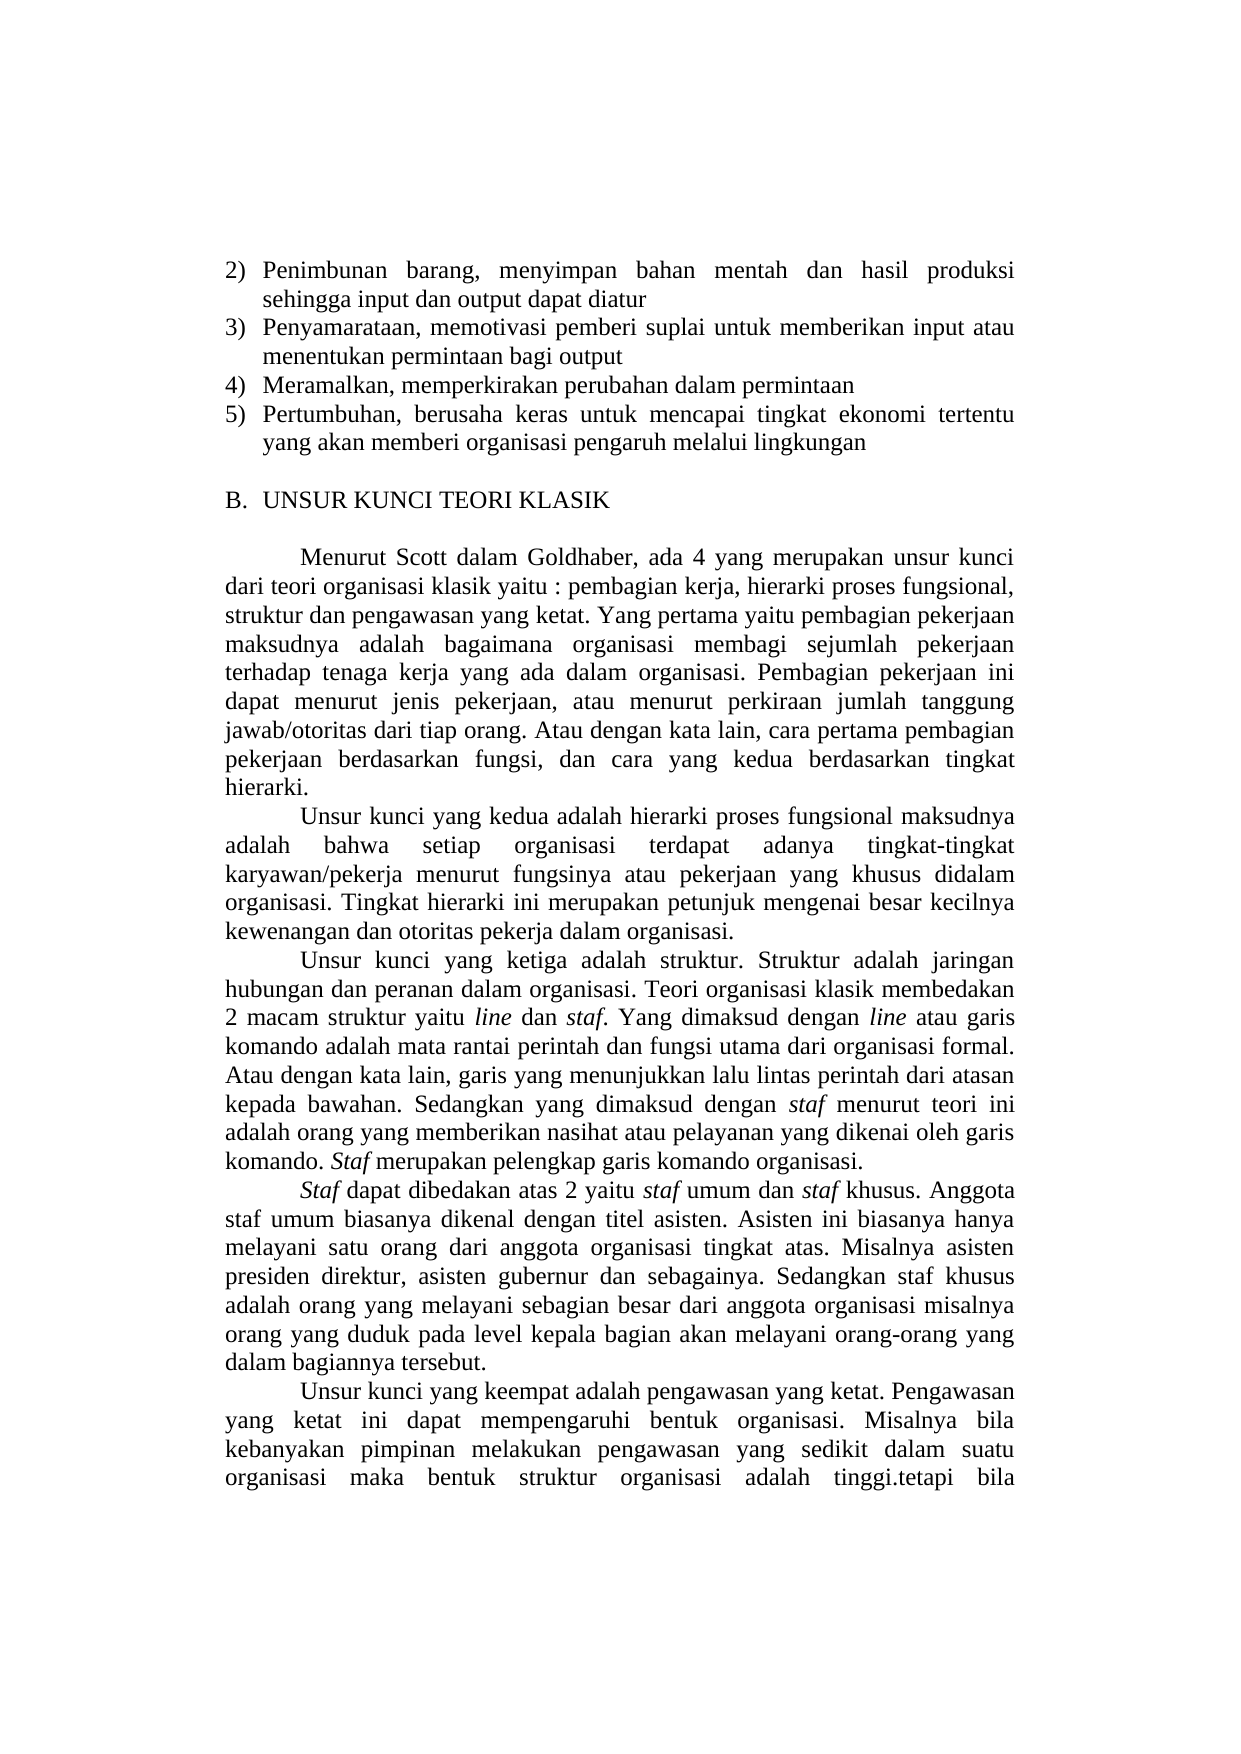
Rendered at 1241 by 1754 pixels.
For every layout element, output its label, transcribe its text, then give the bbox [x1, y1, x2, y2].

list Meramalkan, memperkirakan perubahan dalam permintaan [225, 370, 1015, 399]
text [225, 1376, 1015, 1491]
list Penyamarataan, memotivasi pemberi suplai untuk memberikan input atau menentukan permintaan bagi output [225, 312, 1015, 370]
text Unsur kunci yang ketiga adalah struktur. Struktur adalah jaringan hubungan dan peranan dalam organisasi. Teori organisasi klasik membedakan 2 macam struktur yaitu line dan staf. Yang dimaksud dengan line atau garis komando adalah mata rantai perintah dan fungsi utama dari organisasi formal. Atau dengan kata lain, garis yang menunjukkan lalu lintas perintah dari atasan kepada bawahan. Sedangkan yang dimaksud dengan staf menurut teori ini adalah orang yang memberikan nasihat atau pelayanan yang dikenai oleh garis komando. Staf merupakan pelengkap garis komando organisasi. [225, 945, 1015, 1175]
list Penimbunan barang, menyimpan bahan mentah dan hasil produksi sehingga input dan output dapat diatur [225, 255, 1015, 312]
text Staf dapat dibedakan atas 2 yaitu staf umum dan staf khusus. Anggota staf umum biasanya dikenal dengan titel asisten. Asisten ini biasanya hanya melayani satu orang dari anggota organisasi tingkat atas. Misalnya asisten presiden direktur, asisten gubernur dan sebagainya. Sedangkan staf khusus adalah orang yang melayani sebagian besar dari anggota organisasi misalnya orang yang duduk pada level kepala bagian akan melayani orang-orang yang dalam bagiannya tersebut. [225, 1175, 1015, 1376]
text Unsur kunci yang kedua adalah hierarki proses fungsional maksudnya adalah bahwa setiap organisasi terdapat adanya tingkat-tingkat karyawan/pekerja menurut fungsinya atau pekerjaan yang khusus didalam organisasi. Tingkat hierarki ini merupakan petunjuk mengenai besar kecilnya kewenangan dan otoritas pekerja dalam organisasi. [225, 801, 1015, 945]
list Pertumbuhan, berusaha keras untuk mencapai tingkat ekonomi tertentu yang akan memberi organisasi pengaruh melalui lingkungan [225, 399, 1015, 456]
text Menurut Scott dalam Goldhaber, ada 4 yang merupakan unsur kunci dari teori organisasi klasik yaitu : pembagian kerja, hierarki proses fungsional, struktur dan pengawasan yang ketat. Yang pertama yaitu pembagian pekerjaan maksudnya adalah bagaimana organisasi membagi sejumlah pekerjaan terhadap tenaga kerja yang ada dalam organisasi. Pembagian pekerjaan ini dapat menurut jenis pekerjaan, atau menurut perkiraan jumlah tanggung jawab/otoritas dari tiap orang. Atau dengan kata lain, cara pertama pembagian pekerjaan berdasarkan fungsi, dan cara yang kedua berdasarkan tingkat hierarki. [225, 542, 1015, 801]
list UNSUR KUNCI TEORI KLASIK [225, 485, 1015, 514]
